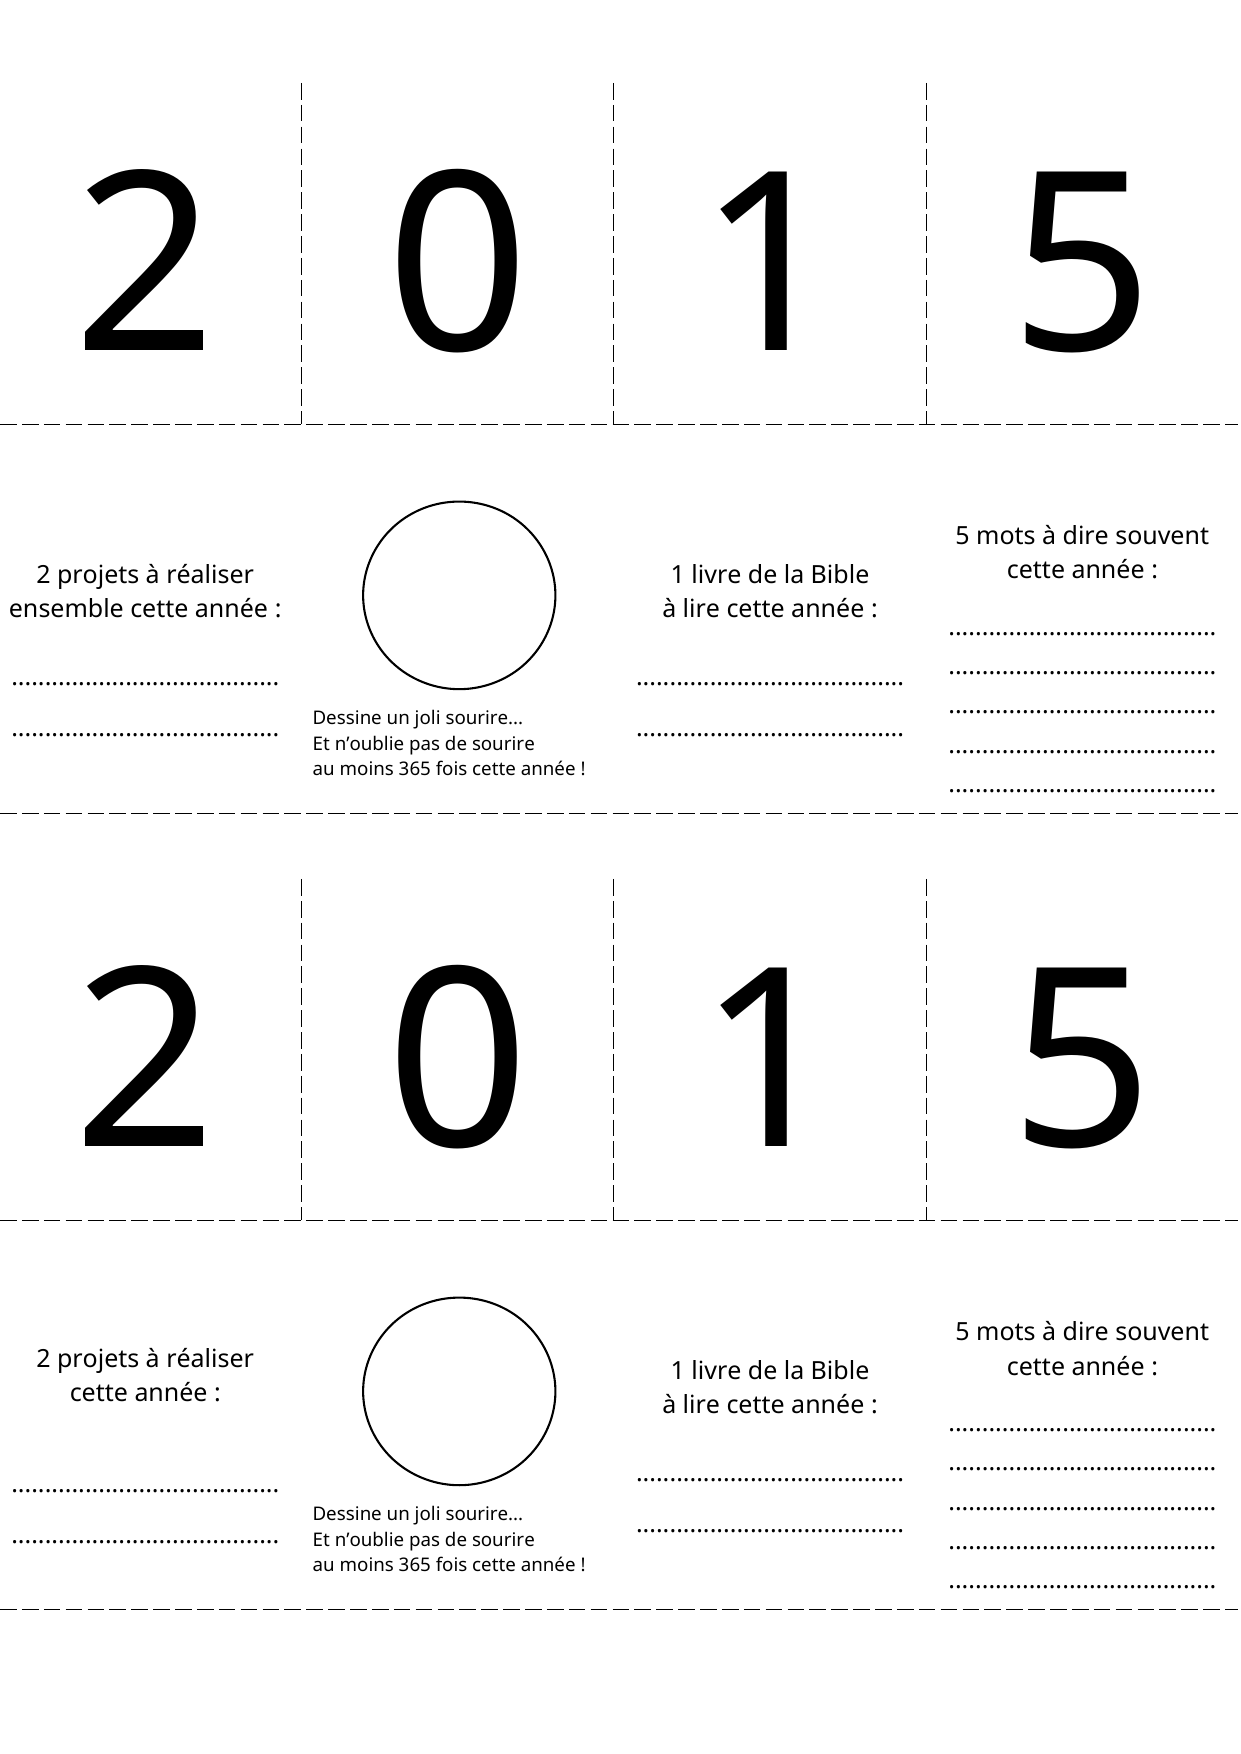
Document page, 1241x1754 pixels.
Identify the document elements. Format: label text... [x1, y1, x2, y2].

table_header 0 [301, 83, 613, 423]
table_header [301, 500, 613, 813]
table_header 1 [614, 83, 926, 423]
table_header 1 livre de la Bible à lire cette année : ........................................ ........................................ [614, 1296, 926, 1609]
table_header 2 projets à réaliser ensemble cette année : ........................................ ........................................ [0, 500, 301, 813]
table_header 1 [614, 879, 926, 1219]
table_header 2 [0, 83, 301, 423]
table_header 5 [926, 83, 1238, 423]
table_header 0 [301, 879, 613, 1219]
table_header 5 [926, 879, 1238, 1219]
table_header Dessine un joli sourire... Et n’oublie pas de sourire au moins 365 fois cette année ! [301, 1296, 613, 1609]
table_header 2 projets à réaliser cette année : ........................................ ........................................ [0, 1296, 301, 1609]
table_header 1 livre de la Bible à lire cette année : ........................................ ........................................ [614, 500, 926, 813]
table_header 2 [0, 879, 301, 1219]
